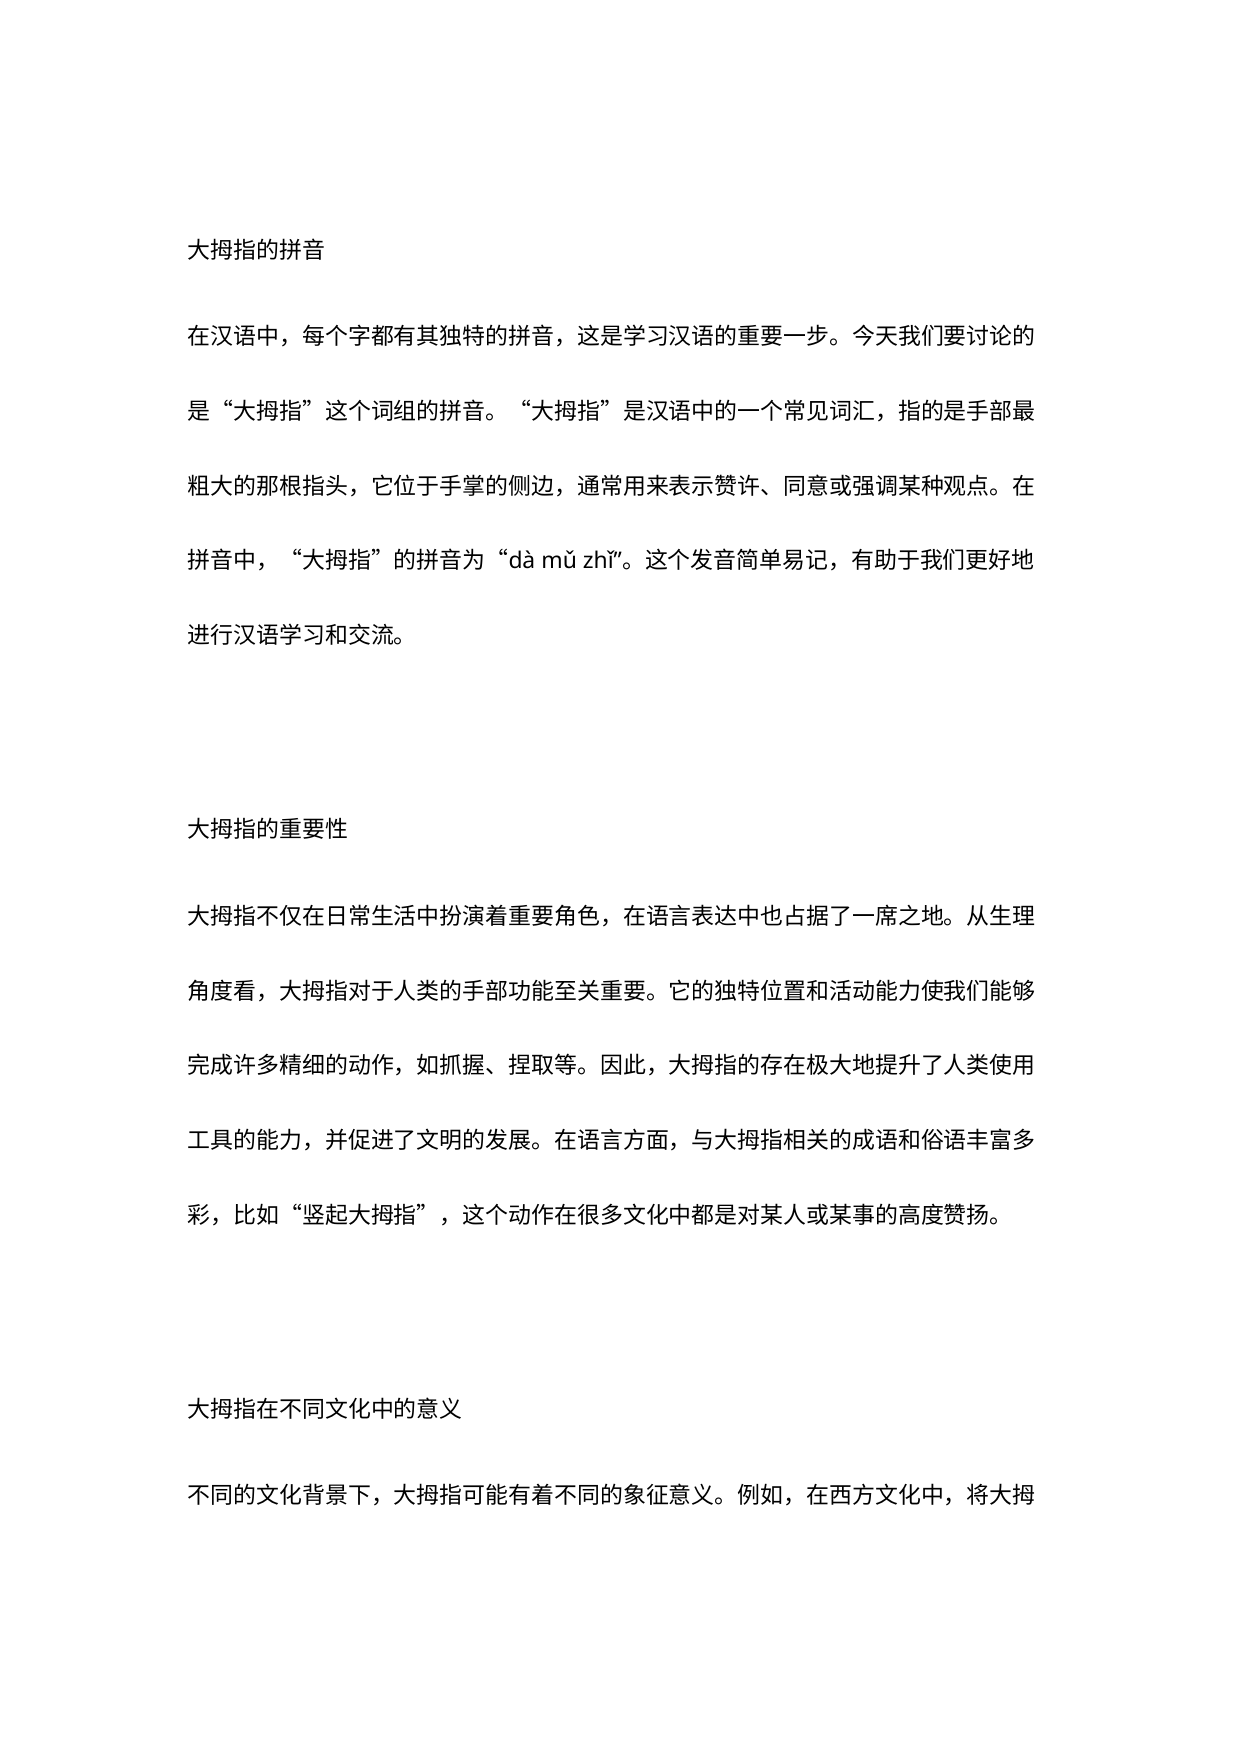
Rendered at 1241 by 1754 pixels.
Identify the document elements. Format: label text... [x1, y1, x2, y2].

text 大拇指的重要性 [187, 795, 1053, 860]
text 大拇指的拼音 [187, 216, 1053, 281]
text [187, 1462, 1053, 1527]
text 在汉语中，每个字都有其独特的拼音，这是学习汉语的重要一步。今天我们要讨论的是“大拇指”这个词组的拼音。“大拇指”是汉语中的一个常见词汇，指的是手部最粗大的那根指头，它位于手掌的侧边，通常用来表示赞许、同意或强调某种观点。在拼音中，“大拇指”的拼音为“dà mǔ zhǐ”。这个发音简单易记，有助于我们更好地进行汉语学习和交流。 [187, 302, 1053, 666]
text 大拇指在不同文化中的意义 [187, 1375, 1053, 1440]
text 大拇指不仅在日常生活中扮演着重要角色，在语言表达中也占据了一席之地。从生理角度看，大拇指对于人类的手部功能至关重要。它的独特位置和活动能力使我们能够完成许多精细的动作，如抓握、捏取等。因此，大拇指的存在极大地提升了人类使用工具的能力，并促进了文明的发展。在语言方面，与大拇指相关的成语和俗语丰富多彩，比如“竖起大拇指”，这个动作在很多文化中都是对某人或某事的高度赞扬。 [187, 882, 1053, 1246]
